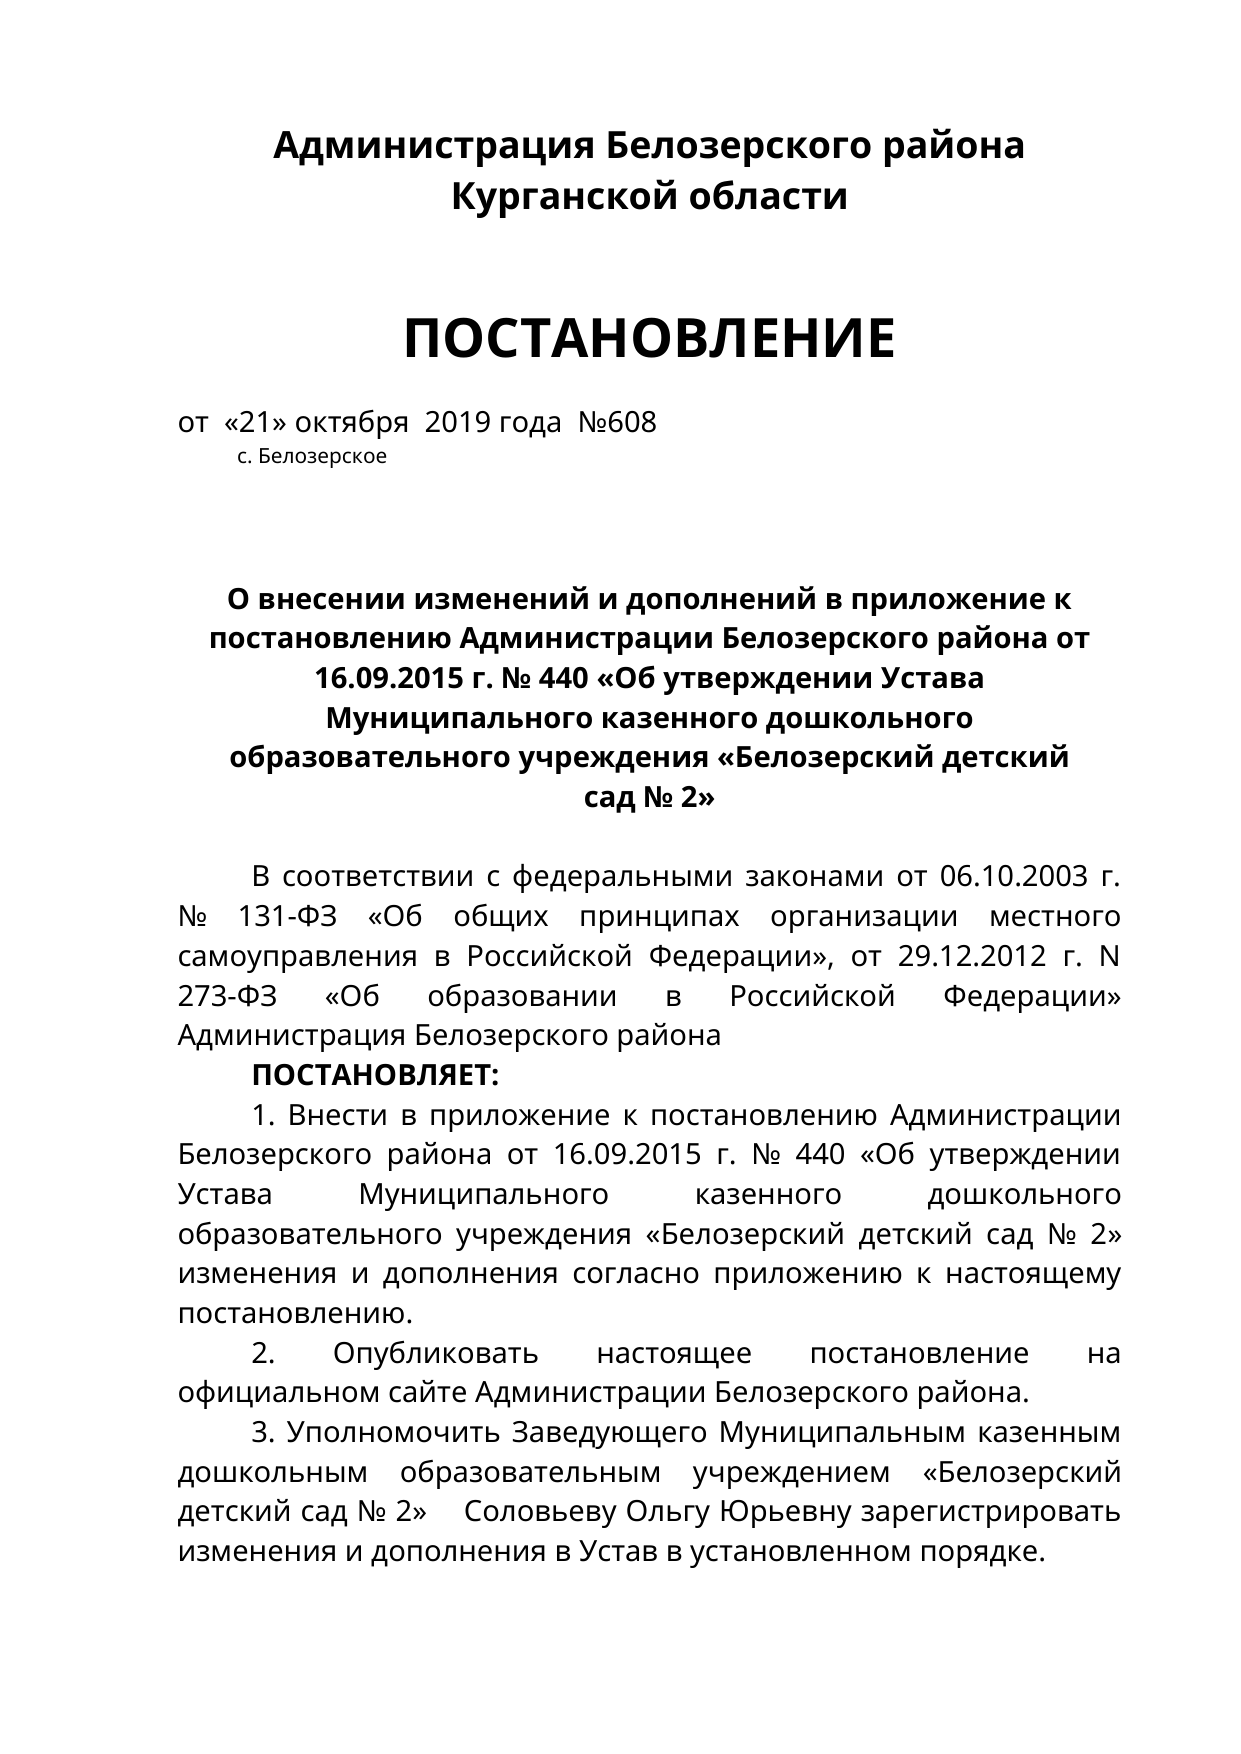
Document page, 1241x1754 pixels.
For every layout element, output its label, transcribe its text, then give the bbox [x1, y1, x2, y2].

text 2. Опубликовать настоящее постановление на официальном сайте Администрации Белозерского района. [177, 1332, 1122, 1411]
text от «21» октября 2019 года №608 [177, 402, 1122, 441]
text 1. Внести в приложение к постановлению Администрации Белозерского района от 16.09.2015 г. № 440 «Об утверждении Устава Муниципального казенного дошкольного образовательного учреждения «Белозерский детский сад № 2» изменения и дополнения согласно приложению к настоящему постановлению. [177, 1094, 1122, 1332]
text Курганской области [177, 169, 1122, 220]
text ПОСТАНОВЛЯЕТ: [177, 1054, 1122, 1094]
text 3. Уполномочить Заведующего Муниципальным казенным дошкольным образовательным учреждением «Белозерский детский сад № 2» Соловьеву Ольгу Юрьевну зарегистрировать изменения и дополнения в Устав в установленном порядке. [177, 1411, 1122, 1570]
text Администрация Белозерского района [177, 118, 1122, 169]
table_header О внесении изменений и дополнений в приложение к постановлению Администрации Белозерского района от 16.09.2015 г. № 440 «Об утверждении Устава Муниципального казенного дошкольного образовательного учреждения «Белозерский детский сад № 2» [195, 578, 1104, 856]
text с. Белозерское [177, 441, 1122, 470]
text ПОСТАНОВЛЕНИЕ [177, 299, 1122, 373]
text В соответствии с федеральными законами от 06.10.2003 г. № 131-ФЗ «Об общих принципах организации местного самоуправления в Российской Федерации», от 29.12.2012 г. N 273-ФЗ «Об образовании в Российской Федерации» Администрация Белозерского района [177, 856, 1122, 1054]
